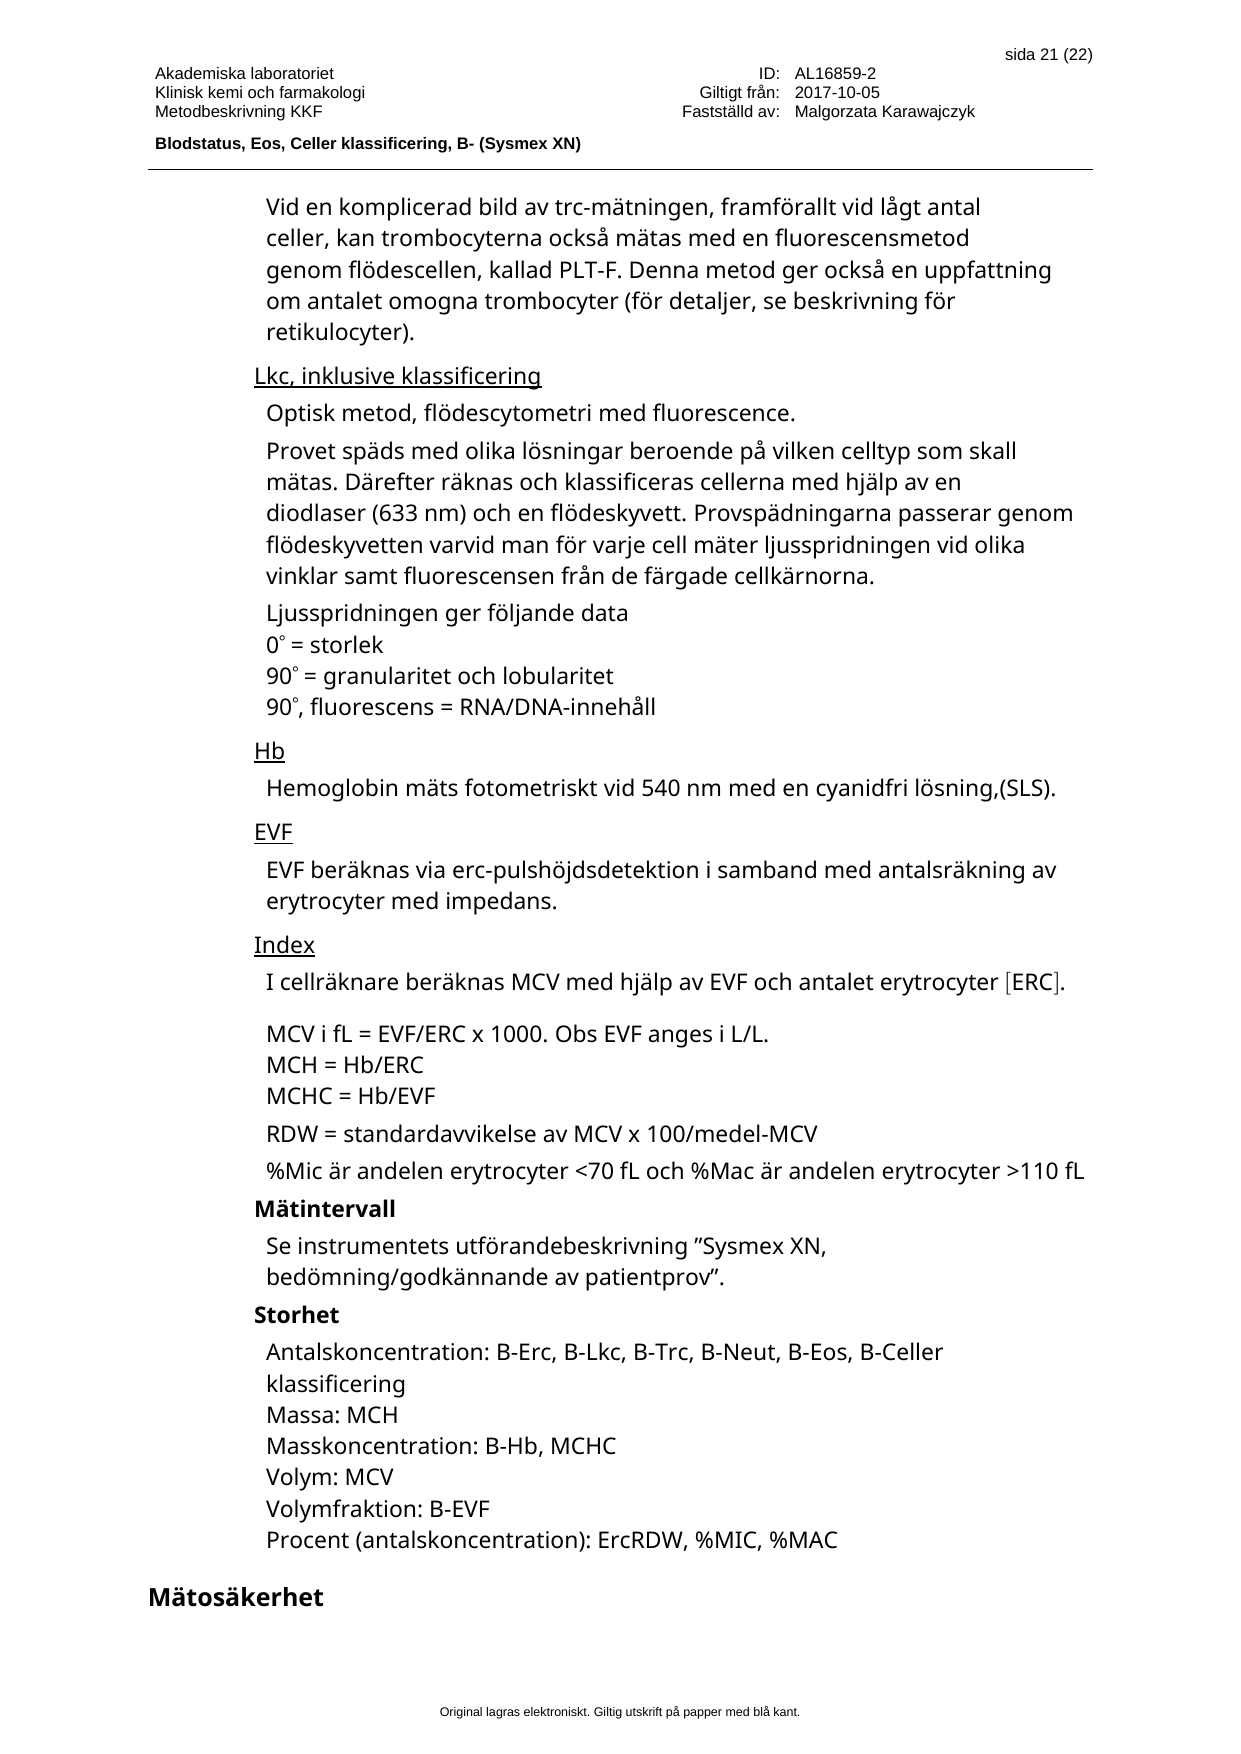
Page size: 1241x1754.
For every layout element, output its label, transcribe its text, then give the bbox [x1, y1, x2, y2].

subtitle Index [254, 928, 1093, 960]
text Hemoglobin mäts fotometriskt vid 540 nm med en cyanidfri lösning,(SLS). [266, 772, 1093, 803]
text MCV i fL = EVF/ERC x 1000. Obs EVF anges i L/L. MCH = Hb/ERC MCHC = Hb/EVF [266, 1003, 1093, 1111]
subtitle EVF [254, 816, 1093, 847]
subtitle Hb [254, 735, 1093, 766]
subtitle Mätintervall [254, 1193, 1093, 1224]
text %Mic är andelen erytrocyter <70 fL och %Mac är andelen erytrocyter >110 fL [266, 1155, 1093, 1186]
text Vid en komplicerad bild av trc-mätningen, framförallt vid lågt antal celler, kan trombocyterna också mätas med en fluorescensmetod genom flödescellen, kallad PLT-F. Denna metod ger också en uppfattning om antalet omogna trombocyter (för detaljer, se beskrivning för retikulocyter). [266, 191, 1093, 347]
subtitle Lkc, inklusive klassificering [254, 360, 1093, 391]
subtitle Storhet [254, 1299, 1093, 1330]
text Ljusspridningen ger följande data 0 = storlek 90 = granularitet och lobularitet 90, fluorescens = RNA/DNA-innehåll [266, 597, 1093, 722]
text I cellräknare beräknas MCV med hjälp av EVF och antalet erytrocyter ERC. [266, 966, 1093, 997]
text Optisk metod, flödescytometri med fluorescence. [266, 397, 1093, 428]
text Provet späds med olika lösningar beroende på vilken celltyp som skall mätas. Därefter räknas och klassificeras cellerna med hjälp av en diodlaser (633 nm) och en flödeskyvett. Provspädningarna passerar genom flödeskyvetten varvid man för varje cell mäter ljusspridningen vid olika vinklar samt fluore scensen från de färgade cellkärnorna. [266, 435, 1093, 591]
text RDW = standardavvikelse av MCV x 100/medel-MCV [266, 1118, 1093, 1149]
text Antalskoncentration: B-Erc, B-Lkc, B-Trc, B-Neut, B-Eos, B-Celler klassificering Massa: MCH Masskoncentration: B-Hb, MCHC Volym: MCV Volymfraktion: B-EVF Procent (antalskoncentration): ErcRDW, %MIC, %MAC [266, 1336, 1093, 1555]
text Se instrumentets utförandebeskrivning ”Sysmex XN, bedömning/godkännande av patientprov”. [266, 1230, 1093, 1293]
subtitle Mätosäkerhet [148, 1580, 1093, 1614]
text EVF beräknas via erc-pulshöjdsdetektion i samband med antalsräkning av erytrocyter med impedans. [266, 853, 1093, 916]
